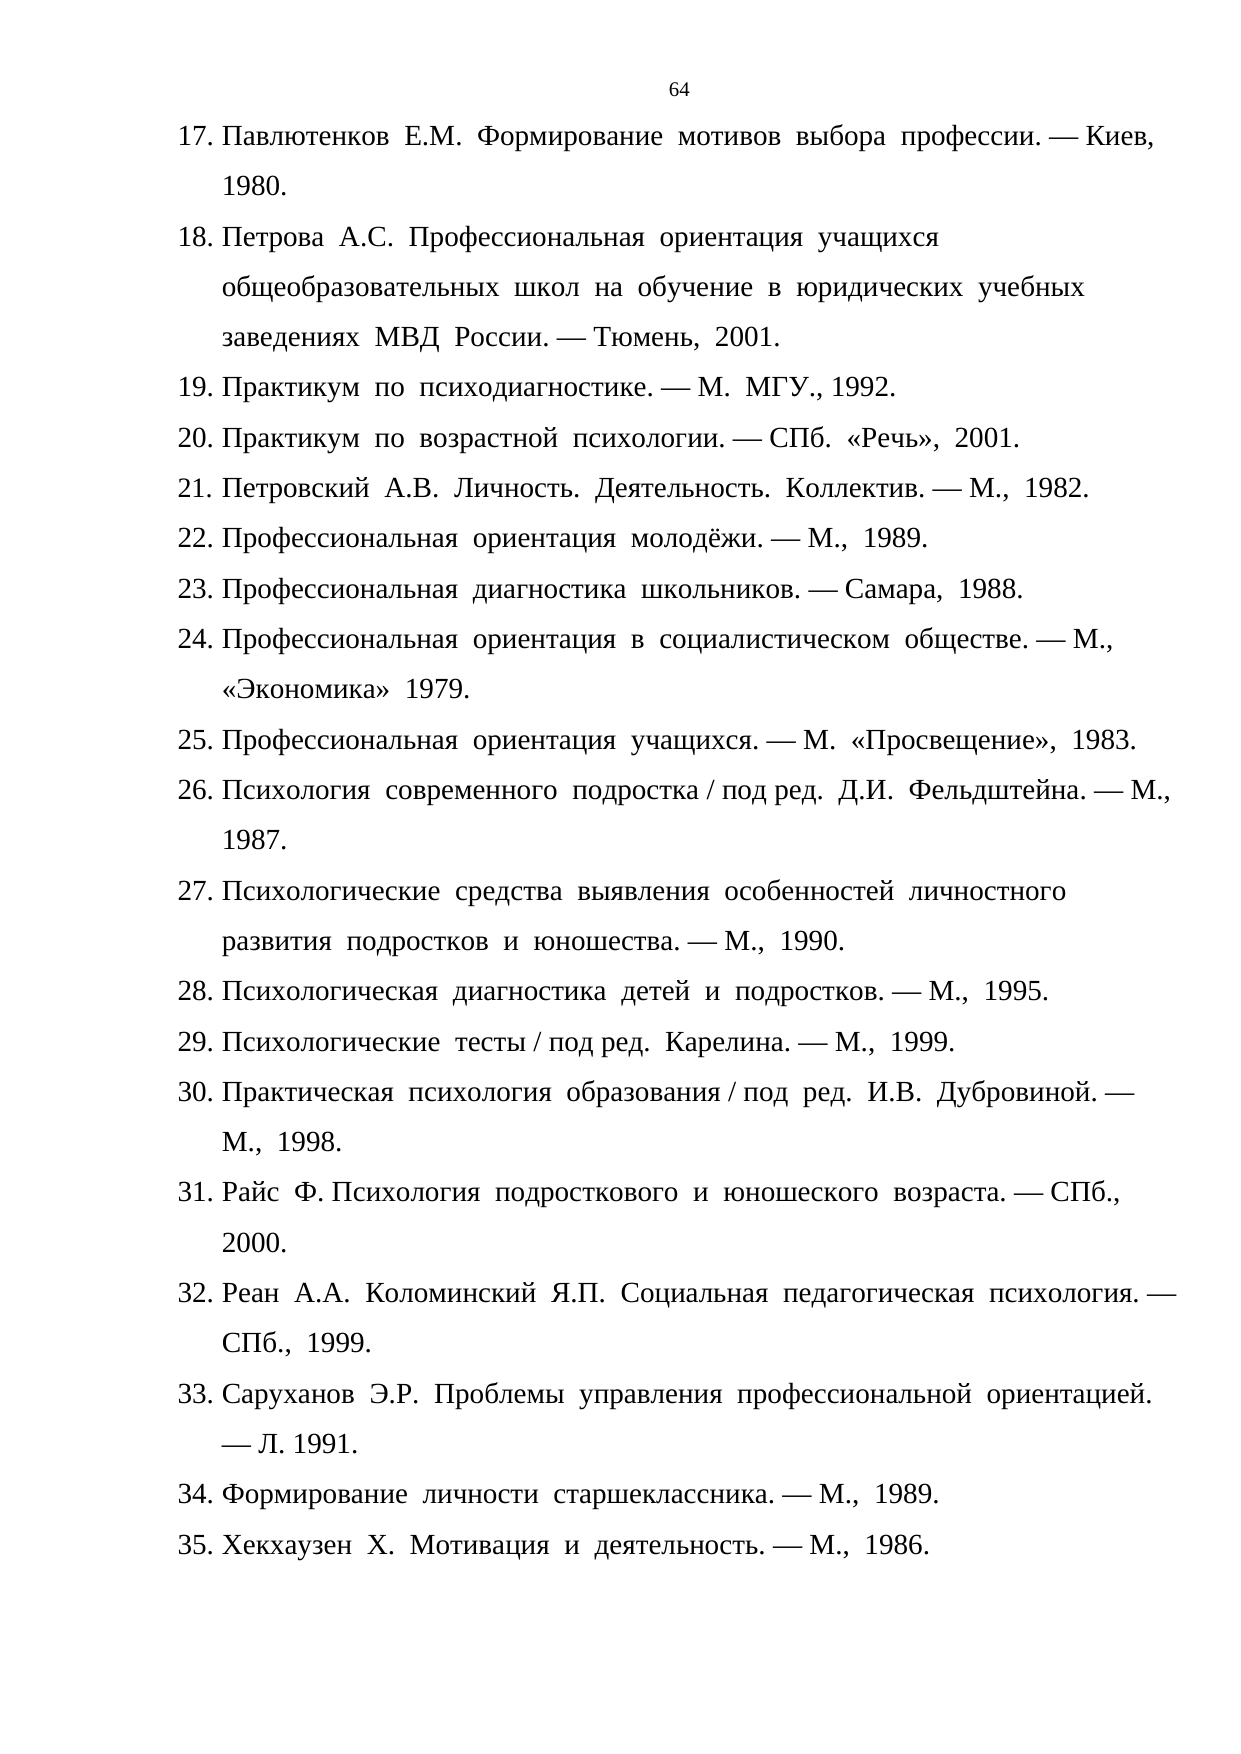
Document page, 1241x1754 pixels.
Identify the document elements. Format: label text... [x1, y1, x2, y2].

list Психологические средства выявления особенностей личностного развития подростков и юношества. — М., 1990. [177, 873, 1181, 957]
list Психология современного подростка / под ред. Д.И. Фельдштейна. — М., 1987. [177, 772, 1181, 856]
list Профессиональная диагностика школьников. — Самара, 1988. [177, 571, 1181, 604]
list Профессиональная ориентация учащихся. — М. «Просвещение», 1983. [177, 722, 1181, 755]
list Практическая психология образования / под ред. И.В. Дубровиной. — М., 1998. [177, 1074, 1181, 1158]
list Профессиональная ориентация в социалистическом обществе. — М., «Экономика» 1979. [177, 621, 1181, 705]
list Хекхаузен Х. Мотивация и деятельность. — М., 1986. [177, 1527, 1181, 1560]
list Петровский А.В. Личность. Деятельность. Коллектив. — М., 1982. [177, 470, 1181, 504]
list Психологическая диагностика детей и подростков. — М., 1995. [177, 973, 1181, 1007]
list Практикум по возрастной психологии. — СПб. «Речь», 2001. [177, 420, 1181, 453]
list Саруханов Э.Р. Проблемы управления профессиональной ориентацией. — Л. 1991. [177, 1376, 1181, 1460]
list Формирование личности старшеклассника. — М., 1989. [177, 1476, 1181, 1510]
list Реан А.А. Коломинский Я.П. Социальная педагогическая психология. — СПб., 1999. [177, 1275, 1181, 1359]
list Психологические тесты / под ред. Карелина. — М., 1999. [177, 1024, 1181, 1057]
list Райс Ф. Психология подросткового и юношеского возраста. — СПб., 2000. [177, 1174, 1181, 1258]
list Павлютенков Е.М. Формирование мотивов выбора профессии. — Киев, 1980. [177, 118, 1181, 202]
list Петрова А.С. Профессиональная ориентация учащихся общеобразовательных школ на обучение в юридических учебных заведениях МВД России. — Тюмень, 2001. [177, 219, 1181, 353]
list Практикум по психодиагностике. — М. МГУ., 1992. [177, 369, 1181, 403]
list Профессиональная ориентация молодёжи. — М., 1989. [177, 521, 1181, 554]
